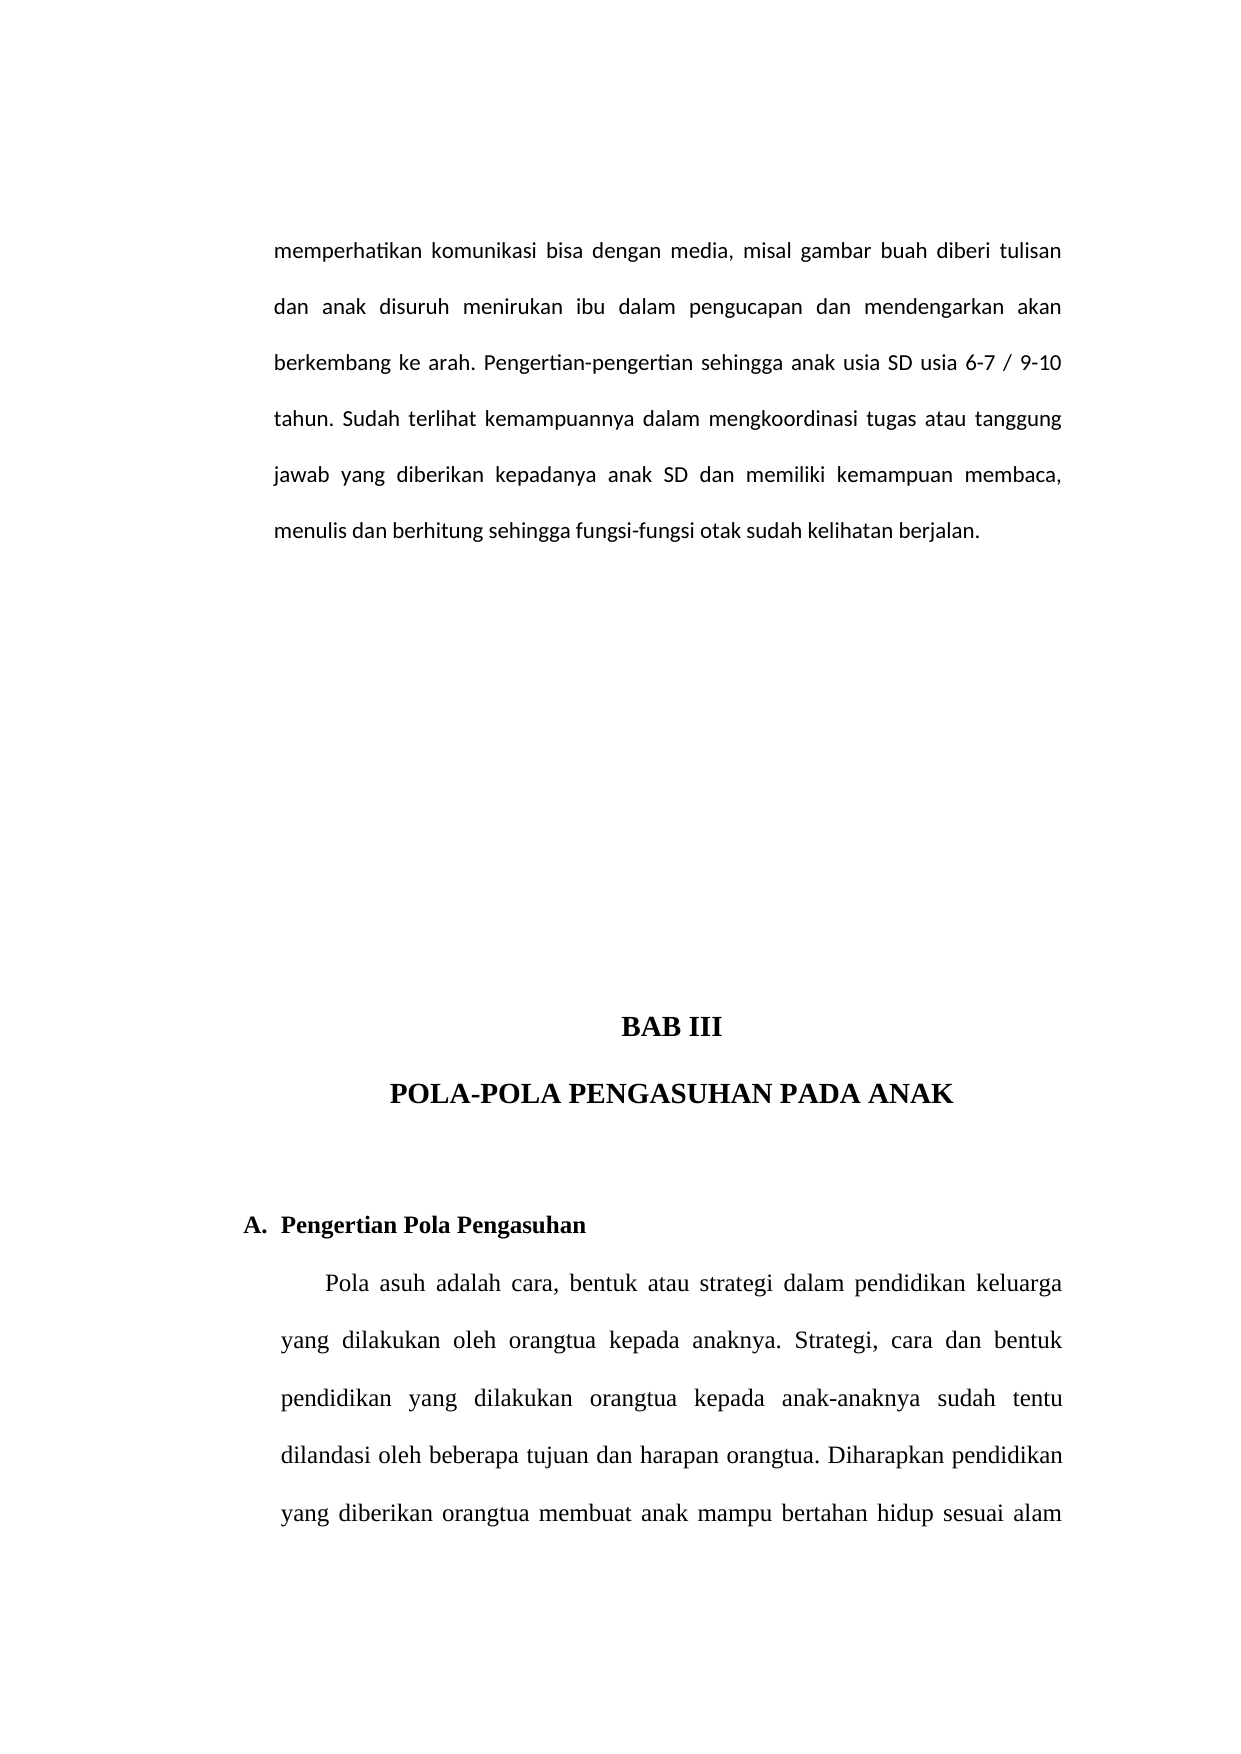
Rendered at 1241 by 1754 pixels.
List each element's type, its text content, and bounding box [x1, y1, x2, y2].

list POLA-POLA PENGASUHAN PADA ANAK [281, 1076, 1063, 1109]
list BAB III [281, 1009, 1063, 1042]
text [274, 236, 1063, 544]
list Pengertian Pola Pengasuhan [243, 1210, 1063, 1239]
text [281, 1268, 1063, 1526]
